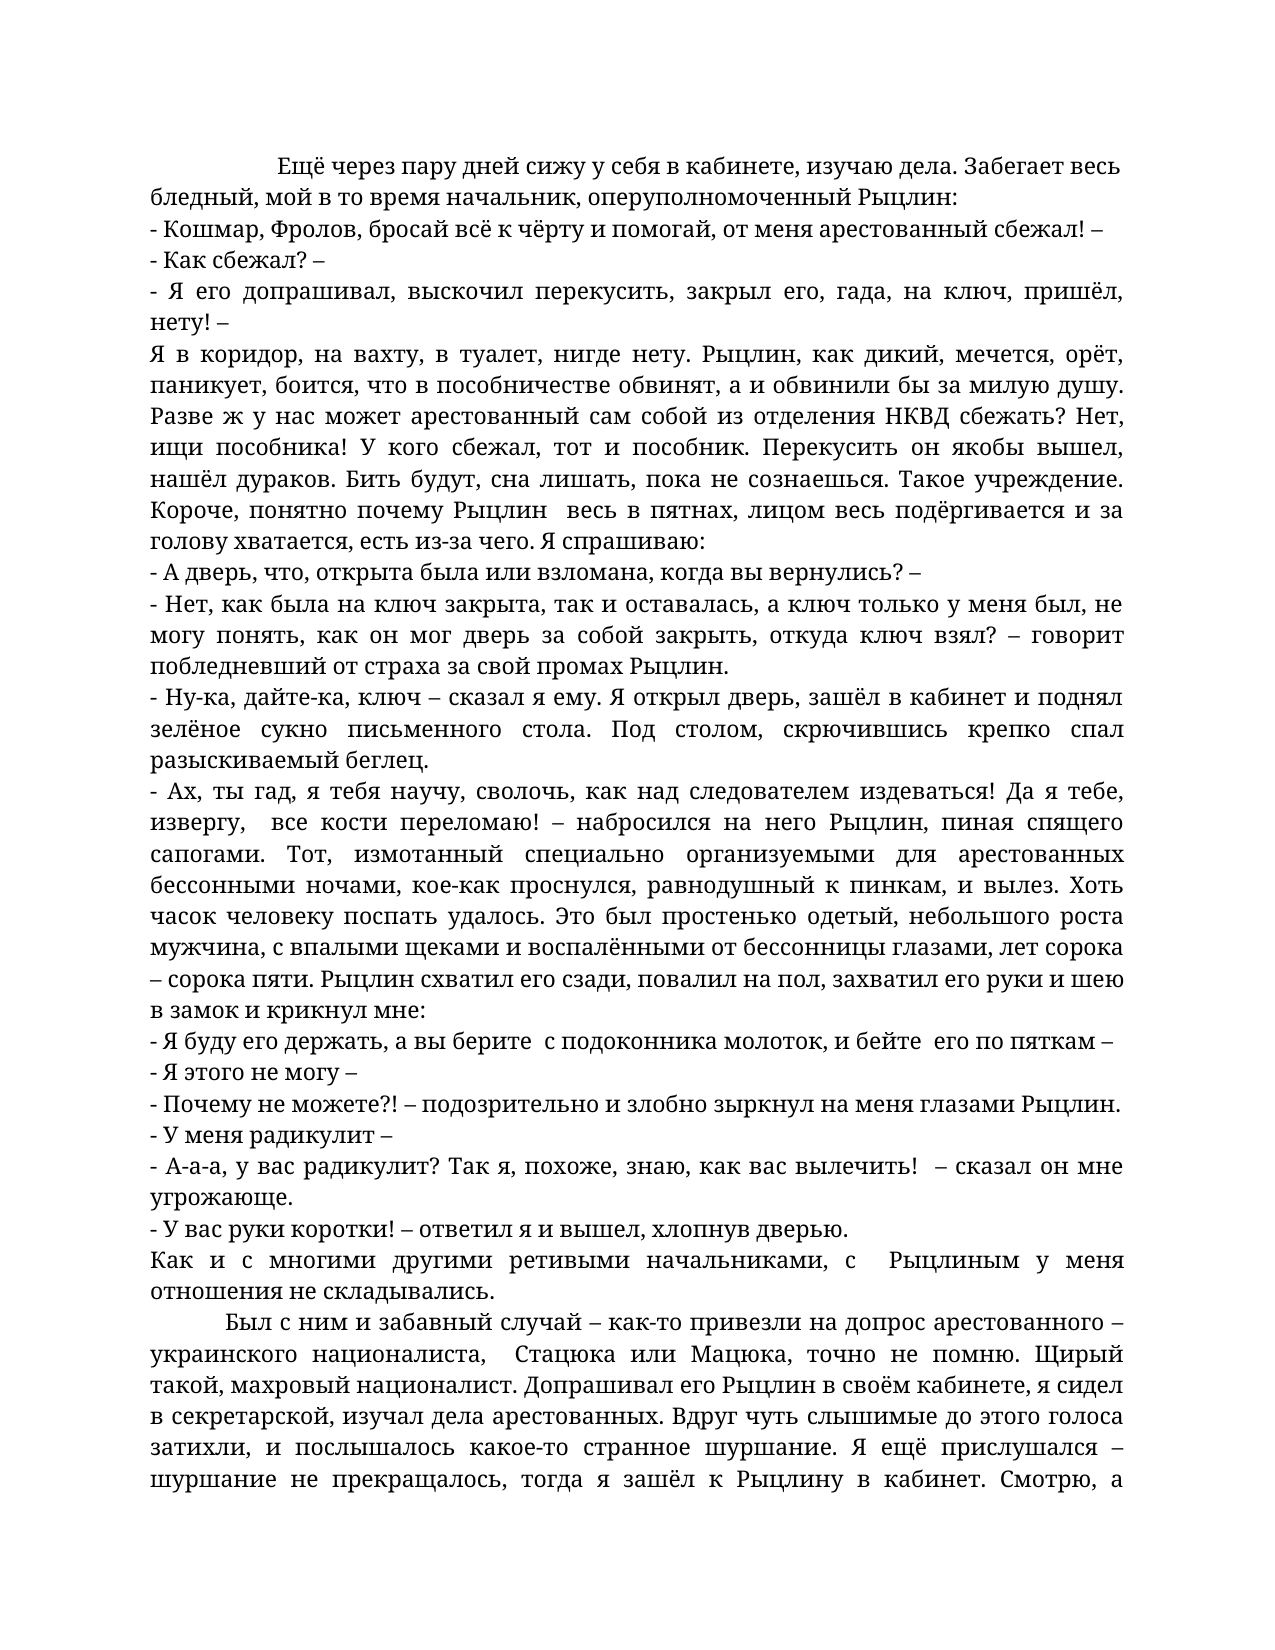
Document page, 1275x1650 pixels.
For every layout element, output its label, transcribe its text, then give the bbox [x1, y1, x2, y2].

text Как и с многими другими ретивыми начальниками, с Рыцлиным у меня отношения не складывались. [150, 1244, 1125, 1306]
text - Как сбежал? – [150, 244, 1125, 275]
text - Я буду его держать, а вы берите с подоконника молоток, и бейте его по пяткам – [150, 1025, 1125, 1056]
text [150, 1306, 1125, 1494]
text - Кошмар, Фролов, бросай всё к чёрту и помогай, от меня арестованный сбежал! – [150, 212, 1125, 244]
text Я в коридор, на вахту, в туалет, нигде нету. Рыцлин, как дикий, мечется, орёт, паникует, боится, что в пособничестве обвинят, а и обвинили бы за милую душу. Разве ж у нас может арестованный сам собой из отделения НКВД сбежать? Нет, ищи пособника! У кого сбежал, тот и пособник. Перекусить он якобы вышел, нашёл дураков. Бить будут, сна лишать, пока не сознаешься. Такое учреждение. Короче, понятно почему Рыцлин весь в пятнах, лицом весь подёргивается и за голову хватается, есть из-за чего. Я спрашиваю: [150, 337, 1125, 556]
text - Я его допрашивал, выскочил перекусить, закрыл его, гада, на ключ, пришёл, нету! – [150, 275, 1125, 337]
text - А дверь, что, открыта была или взломана, когда вы вернулись? – [150, 556, 1125, 587]
text - Почему не можете?! – подозрительно и злобно зыркнул на меня глазами Рыцлин. [150, 1087, 1125, 1119]
text - Ах, ты гад, я тебя научу, сволочь, как над следователем издеваться! Да я тебе, извергу, все кости переломаю! – набросился на него Рыцлин, пиная спящего сапогами. Тот, измотанный специально организуемыми для арестованных бессонными ночами, кое-как проснулся, равнодушный к пинкам, и вылез. Хоть часок человеку поспать удалось. Это был простенько одетый, небольшого роста мужчина, с впалыми щеками и воспалёнными от бессонницы глазами, лет сорока – сорока пяти. Рыцлин схватил его сзади, повалил на пол, захватил его руки и шею в замок и крикнул мне: [150, 775, 1125, 1025]
text - Нет, как была на ключ закрыта, так и оставалась, а ключ только у меня был, не могу понять, как он мог дверь за собой закрыть, откуда ключ взял? – говорит побледневший от страха за свой промах Рыцлин. [150, 587, 1125, 681]
text - У вас руки коротки! – ответил я и вышел, хлопнув дверью. [150, 1212, 1125, 1244]
text - А-а-а, у вас радикулит? Так я, похоже, знаю, как вас вылечить! – сказал он мне угрожающе. [150, 1150, 1125, 1212]
text - Ну-ка, дайте-ка, ключ – сказал я ему. Я открыл дверь, зашёл в кабинет и поднял зелёное сукно письменного стола. Под столом, скрючившись крепко спал разыскиваемый беглец. [150, 681, 1125, 775]
text - Я этого не могу – [150, 1056, 1125, 1087]
text - У меня радикулит – [150, 1119, 1125, 1150]
text Ещё через пару дней сижу у себя в кабинете, изучаю дела. Забегает весь бледный, мой в то время начальник, оперуполномоченный Рыцлин: [150, 150, 1125, 212]
